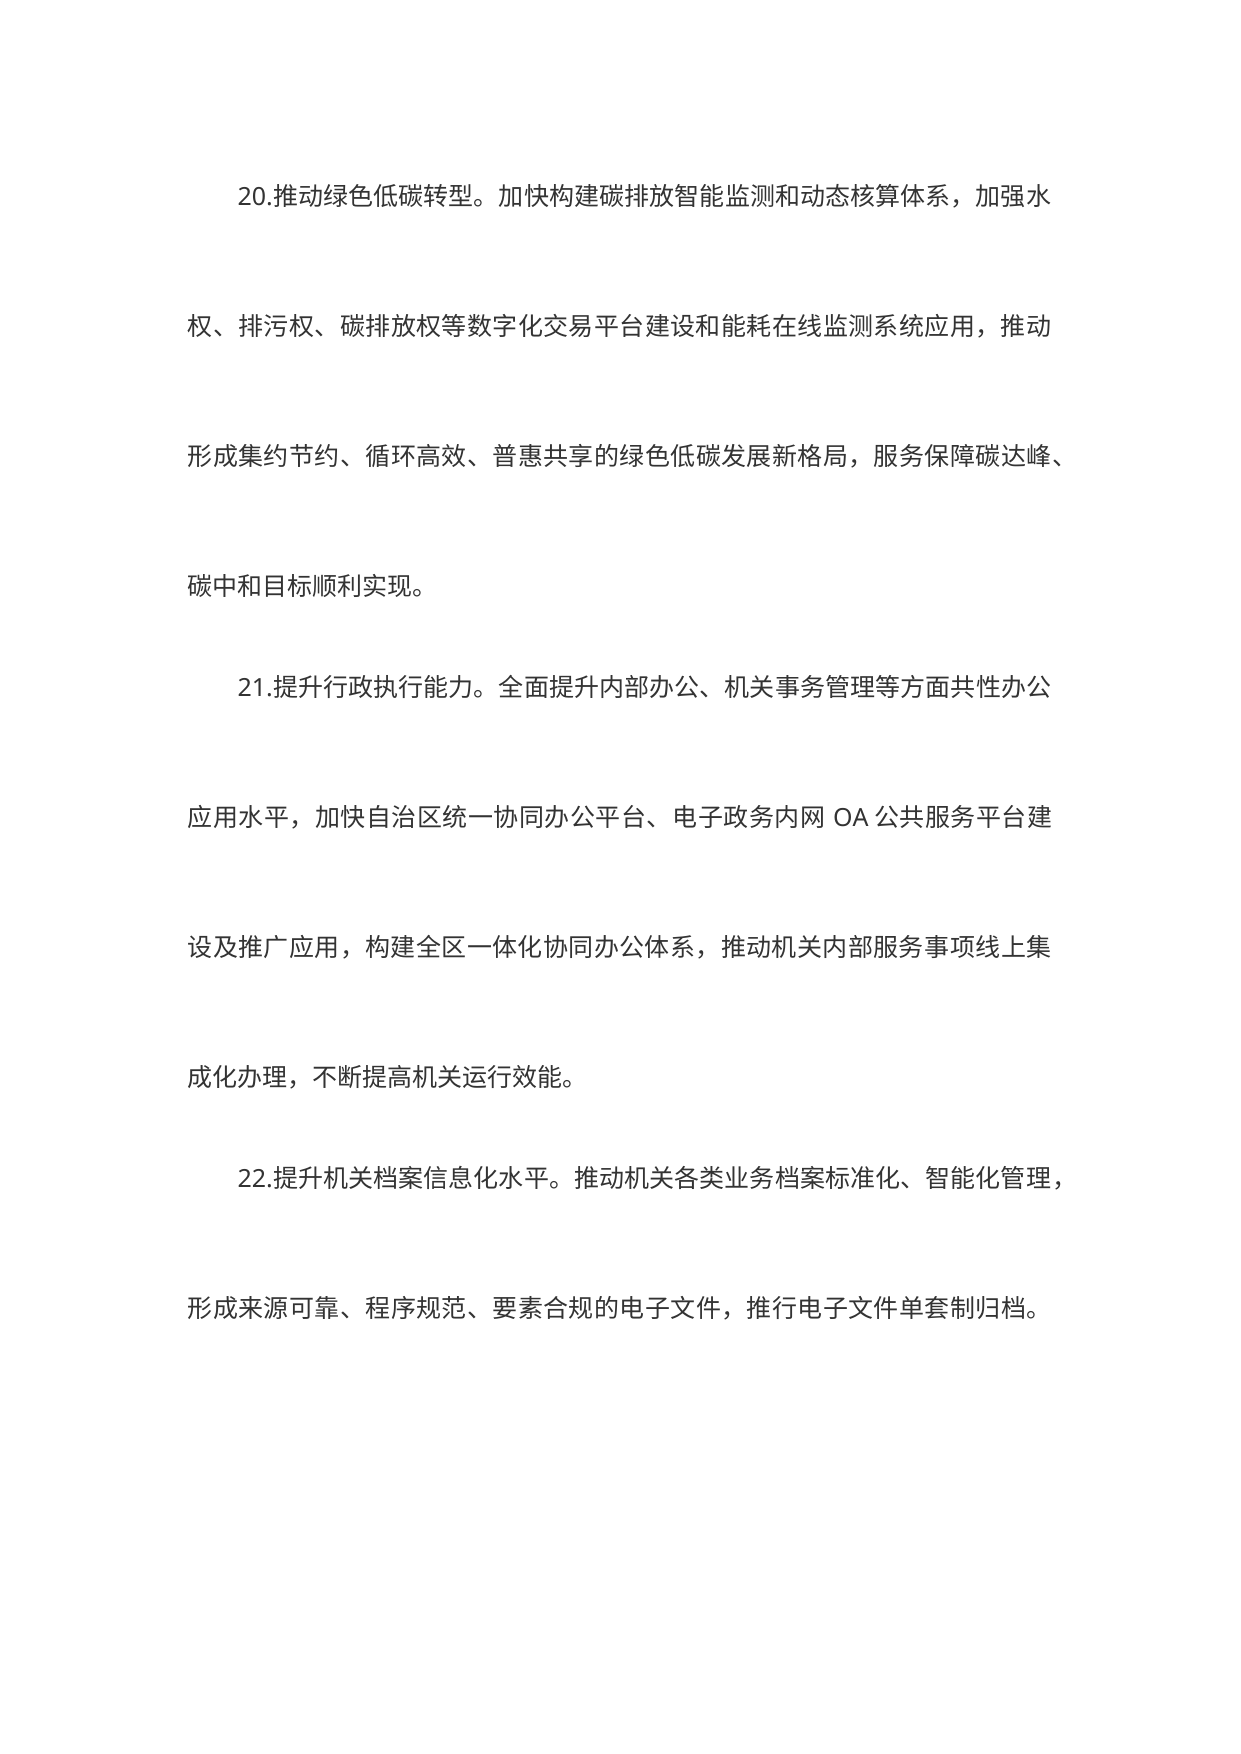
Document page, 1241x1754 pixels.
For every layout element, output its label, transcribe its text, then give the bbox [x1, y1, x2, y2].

text 20.推动绿色低碳转型。加快构建碳排放智能监测和动态核算体系，加强水权、排污权、碳排放权等数字化交易平台建设和能耗在线监测系统应用，推动形成集约节约、循环高效、普惠共享的绿色低碳发展新格局，服务保障碳达峰、碳中和目标顺利实现。 [187, 162, 1053, 617]
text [187, 1144, 1053, 1339]
text 21.提升行政执行能力。全面提升内部办公、机关事务管理等方面共性办公应用水平，加快自治区统一协同办公平台、电子政务内网OA公共服务平台建设及推广应用，构建全区一体化协同办公体系，推动机关内部服务事项线上集成化办理，不断提高机关运行效能。 [187, 653, 1053, 1108]
